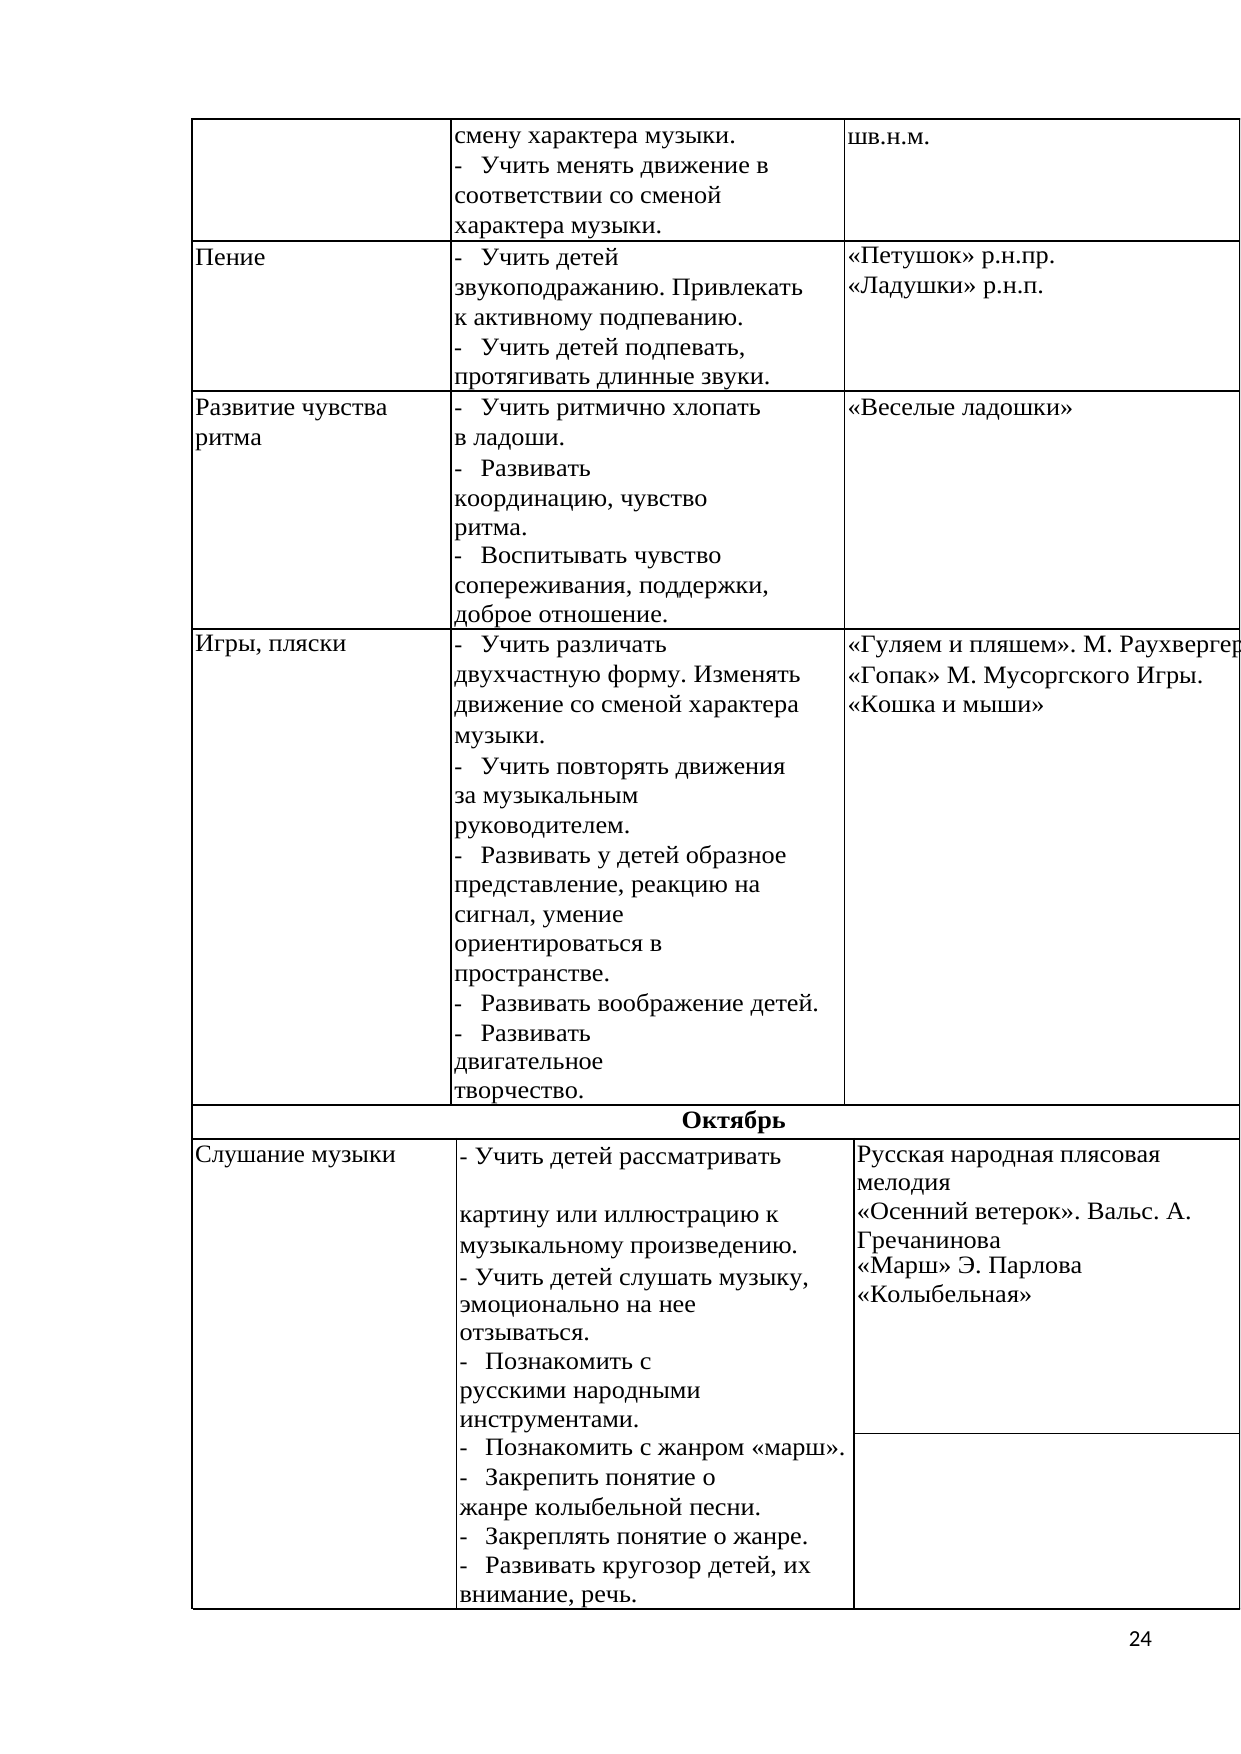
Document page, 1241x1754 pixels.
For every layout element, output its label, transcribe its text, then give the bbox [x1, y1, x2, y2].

table_cell «Гуляем и пляшем». М. Раухвергера «Гопак» М. Мусоргского Игры. «Кошка и мыши» [845, 630, 1239, 1104]
table_cell Слушание музыки [193, 1140, 456, 1608]
table_cell Познакомить с жанром «марш». Закрепить понятие о жанре колыбельной песни. Закреплять понятие о жанре. Развивать кругозор детей, их внимание, речь. [457, 1433, 853, 1608]
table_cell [452, 120, 844, 240]
table_cell Учить ритмично хлопать в ладоши. Развивать координацию, чувство ритма. Воспитывать чувство сопереживания, поддержки, доброе отношение. [452, 392, 844, 628]
table_cell «Веселые ладошки» [845, 392, 1239, 628]
table_cell Пение [193, 242, 450, 390]
table_cell Игры, пляски [193, 630, 450, 1104]
table_cell Учить различать двухчастную форму. Изменять движение со сменой характера музыки. Учить повторять движения за музыкальным руководителем. Развивать у детей образное представление, реакцию на сигнал, умение ориентироваться в пространстве. Развивать воображение детей. Развивать двигательное творчество. [452, 630, 844, 1104]
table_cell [193, 120, 450, 240]
table_cell «Петушок» р.н.пр. «Ладушки» р.н.п. [845, 242, 1239, 390]
table_cell Учить детей звукоподражанию. Привлекать к активному подпеванию. Учить детей подпевать, протягивать длинные звуки. [452, 242, 844, 390]
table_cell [845, 120, 1239, 240]
table_cell [855, 1434, 1239, 1608]
table_cell Развитие чувства ритма [193, 392, 450, 628]
table_cell Русская народная плясовая мелодия «Осенний ветерок». Вальс. А. Гречанинова «Марш» Э. Парлова «Колыбельная» [855, 1140, 1239, 1432]
table_cell Учить детей рассматривать картину или иллюстрацию к музыкальному произведению. Учить детей слушать музыку, эмоционально на нее отзываться. Познакомить с русскими народными инструментами. [457, 1140, 853, 1432]
table_cell Октябрь [193, 1106, 1239, 1138]
